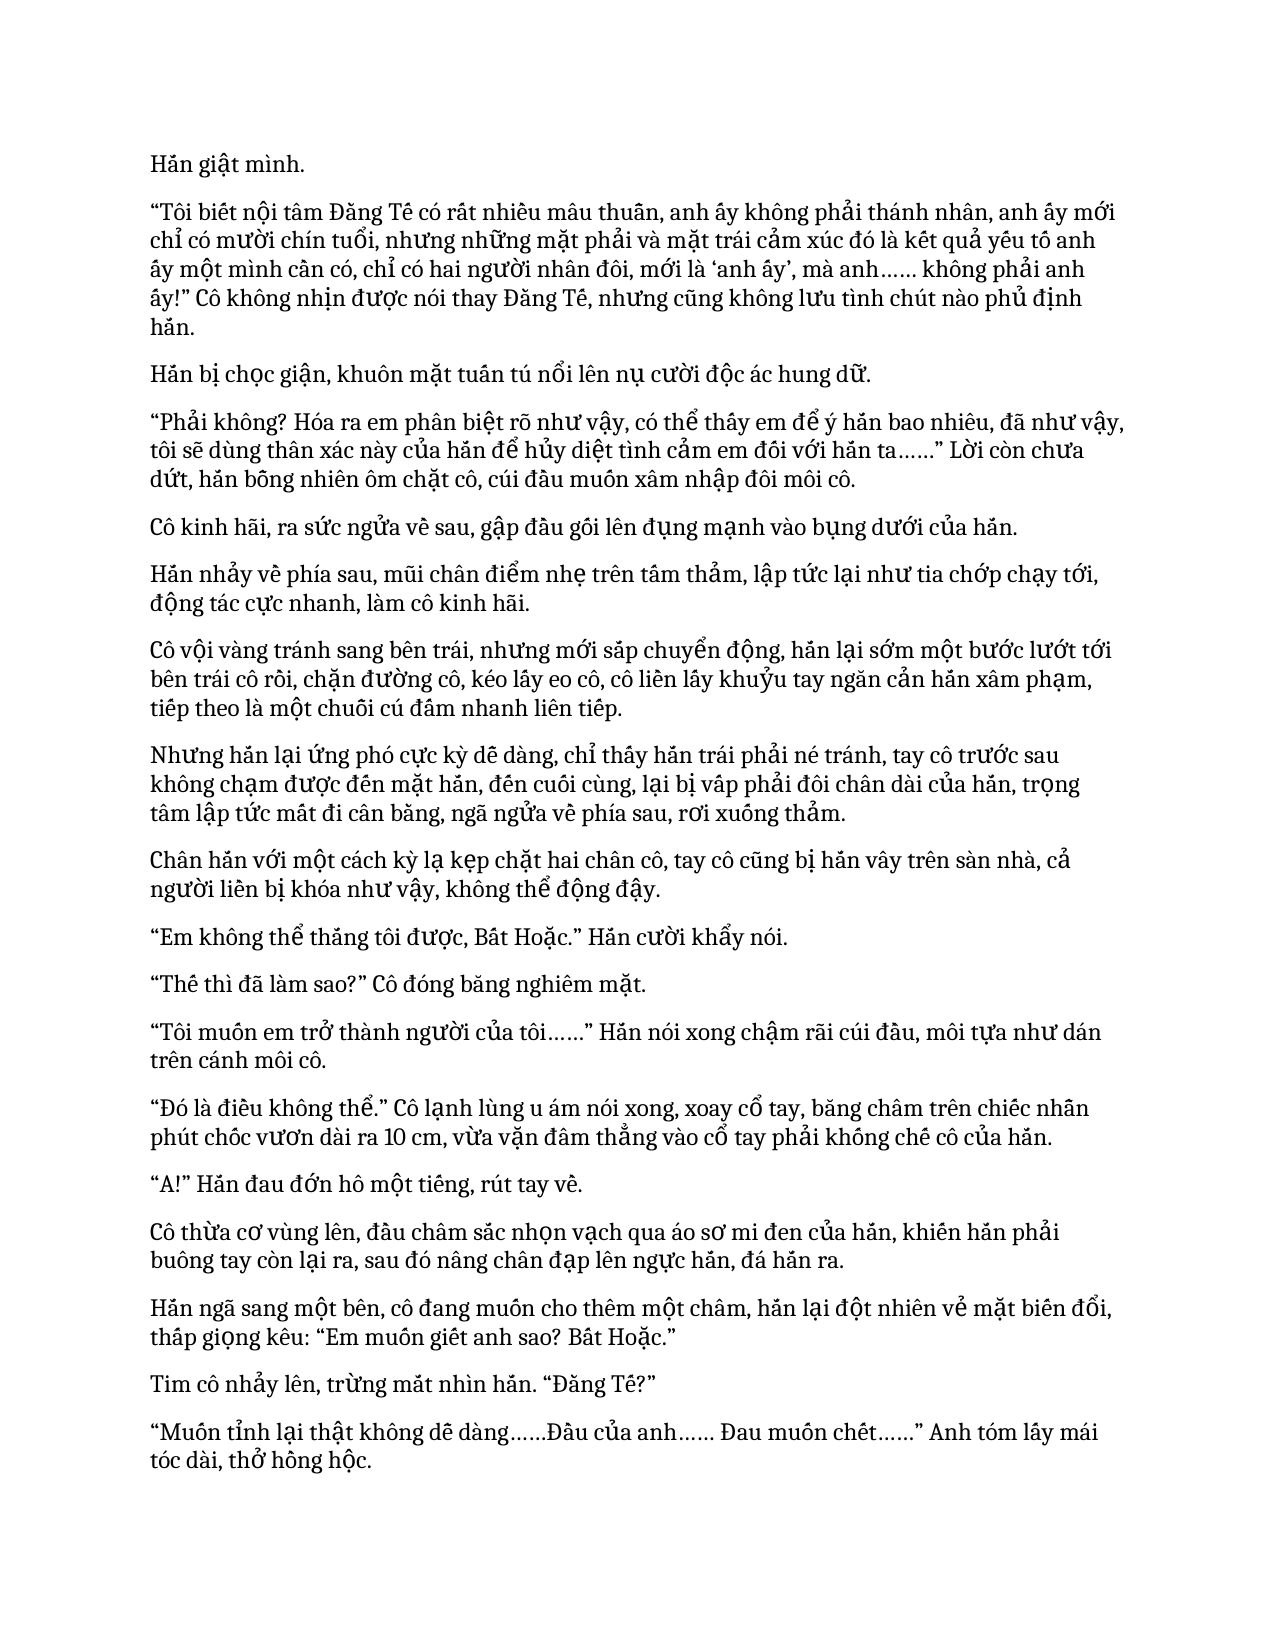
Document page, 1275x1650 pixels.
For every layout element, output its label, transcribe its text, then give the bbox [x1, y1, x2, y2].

text Cô thừa cơ vùng lên, đầu châm sắc nhọn vạch qua áo sơ mi đen của hắn, khiến hắn phải buông tay còn lại ra, sau đó nâng chân đạp lên ngực hắn, đá hắn ra. [150, 1217, 1125, 1275]
text “Đó là điều không thể.” Cô lạnh lùng u ám nói xong, xoay cổ tay, băng châm trên chiếc nhẫn phút chốc vươn dài ra 10 cm, vừa vặn đâm thẳng vào cổ tay phải khống chế cô của hắn. [150, 1094, 1125, 1151]
text Hắn ngã sang một bên, cô đang muốn cho thêm một châm, hắn lại đột nhiên vẻ mặt biến đổi, thấp giọng kêu: “Em muốn giết anh sao? Bất Hoặc.” [150, 1294, 1125, 1351]
text Hắn bị chọc giận, khuôn mặt tuấn tú nổi lên nụ cười độc ác hung dữ. [150, 360, 1125, 389]
text Tim cô nhảy lên, trừng mắt nhìn hắn. “Đằng Tế?” [150, 1370, 1125, 1399]
text “Tôi muốn em trở thành người của tôi……” Hắn nói xong chậm rãi cúi đầu, môi tựa như dán trên cánh môi cô. [150, 1017, 1125, 1075]
text “Thế thì đã làm sao?” Cô đóng băng nghiêm mặt. [150, 970, 1125, 999]
text Cô kinh hãi, ra sức ngửa về sau, gập đầu gối lên đụng mạnh vào bụng dưới của hắn. [150, 512, 1125, 541]
text “Tôi biết nội tâm Đằng Tế có rất nhiều mâu thuẫn, anh ấy không phải thánh nhân, anh ấy mới chỉ có mười chín tuổi, nhưng những mặt phải và mặt trái cảm xúc đó là kết quả yếu tố anh ấy một mình cần có, chỉ có hai người nhân đôi, mới là ‘anh ấy’, mà anh…… không phải anh ấy!” Cô không nhịn được nói thay Đằng Tế, nhưng cũng không lưu tình chút nào phủ định hắn. [150, 197, 1125, 341]
text “A!” Hắn đau đớn hô một tiếng, rút tay về. [150, 1170, 1125, 1199]
text Hắn giật mình. [150, 150, 1125, 179]
text Nhưng hắn lại ứng phó cực kỳ dễ dàng, chỉ thấy hắn trái phải né tránh, tay cô trước sau không chạm được đến mặt hắn, đến cuối cùng, lại bị vấp phải đôi chân dài của hắn, trọng tâm lập tức mất đi cân bằng, ngã ngửa về phía sau, rơi xuống thảm. [150, 741, 1125, 827]
text Cô vội vàng tránh sang bên trái, nhưng mới sắp chuyển động, hắn lại sớm một bước lướt tới bên trái cô rồi, chặn đường cô, kéo lấy eo cô, cô liền lấy khuỷu tay ngăn cản hắn xâm phạm, tiếp theo là một chuỗi cú đấm nhanh liên tiếp. [150, 636, 1125, 722]
text “Phải không? Hóa ra em phân biệt rõ như vậy, có thể thấy em để ý hắn bao nhiêu, đã như vậy, tôi sẽ dùng thân xác này của hắn để hủy diệt tình cảm em đối với hắn ta……” Lời còn chưa dứt, hắn bỗng nhiên ôm chặt cô, cúi đầu muốn xâm nhập đôi môi cô. [150, 407, 1125, 494]
text Hắn nhảy về phía sau, mũi chân điểm nhẹ trên tấm thảm, lập tức lại như tia chớp chạy tới, động tác cực nhanh, làm cô kinh hãi. [150, 560, 1125, 617]
text “Muốn tỉnh lại thật không dễ dàng……Đầu của anh…… Đau muốn chết……” Anh tóm lấy mái tóc dài, thở hồng hộc. [150, 1417, 1125, 1475]
text “Em không thể thắng tôi được, Bất Hoặc.” Hắn cười khẩy nói. [150, 922, 1125, 951]
text Chân hắn với một cách kỳ lạ kẹp chặt hai chân cô, tay cô cũng bị hắn vây trên sàn nhà, cả người liền bị khóa như vậy, không thể động đậy. [150, 846, 1125, 904]
